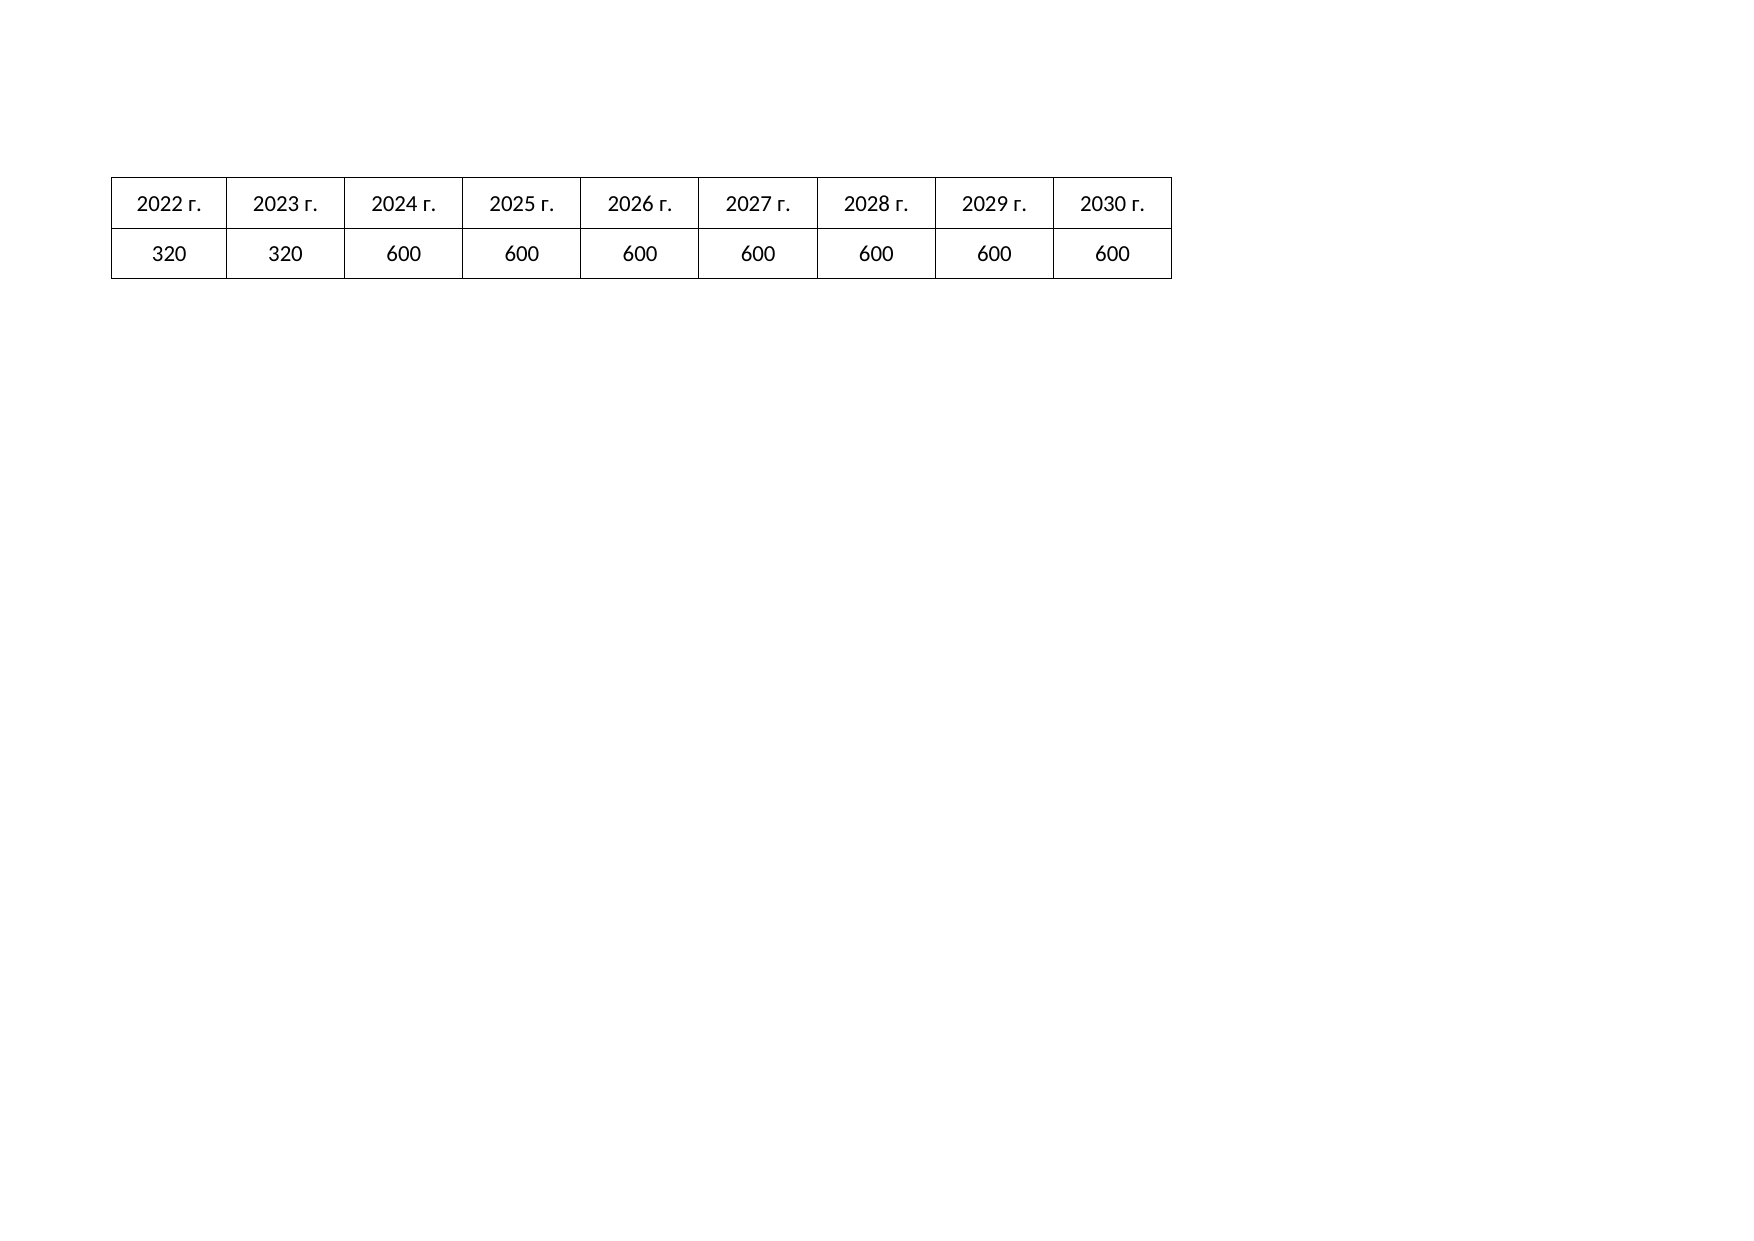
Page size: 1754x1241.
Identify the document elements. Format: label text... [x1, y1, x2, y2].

table_cell 320 [112, 229, 226, 278]
table_header 2024 г. [345, 178, 462, 227]
table_header 2030 г. [1054, 178, 1171, 227]
table_header 2022 г. [112, 178, 226, 227]
table_header 2023 г. [227, 178, 344, 227]
table_cell 600 [581, 229, 698, 278]
table_header 2025 г. [463, 178, 580, 227]
table_cell 600 [463, 229, 580, 278]
table_header 2028 г. [818, 178, 935, 227]
table_cell 600 [936, 229, 1053, 278]
table_header 2027 г. [699, 178, 817, 227]
table_cell 320 [227, 229, 344, 278]
table_cell 600 [818, 229, 935, 278]
table_cell 600 [1054, 229, 1171, 278]
table_cell 600 [699, 229, 817, 278]
table_header 2026 г. [581, 178, 698, 227]
table_header 2029 г. [936, 178, 1053, 227]
table_cell 600 [345, 229, 462, 278]
